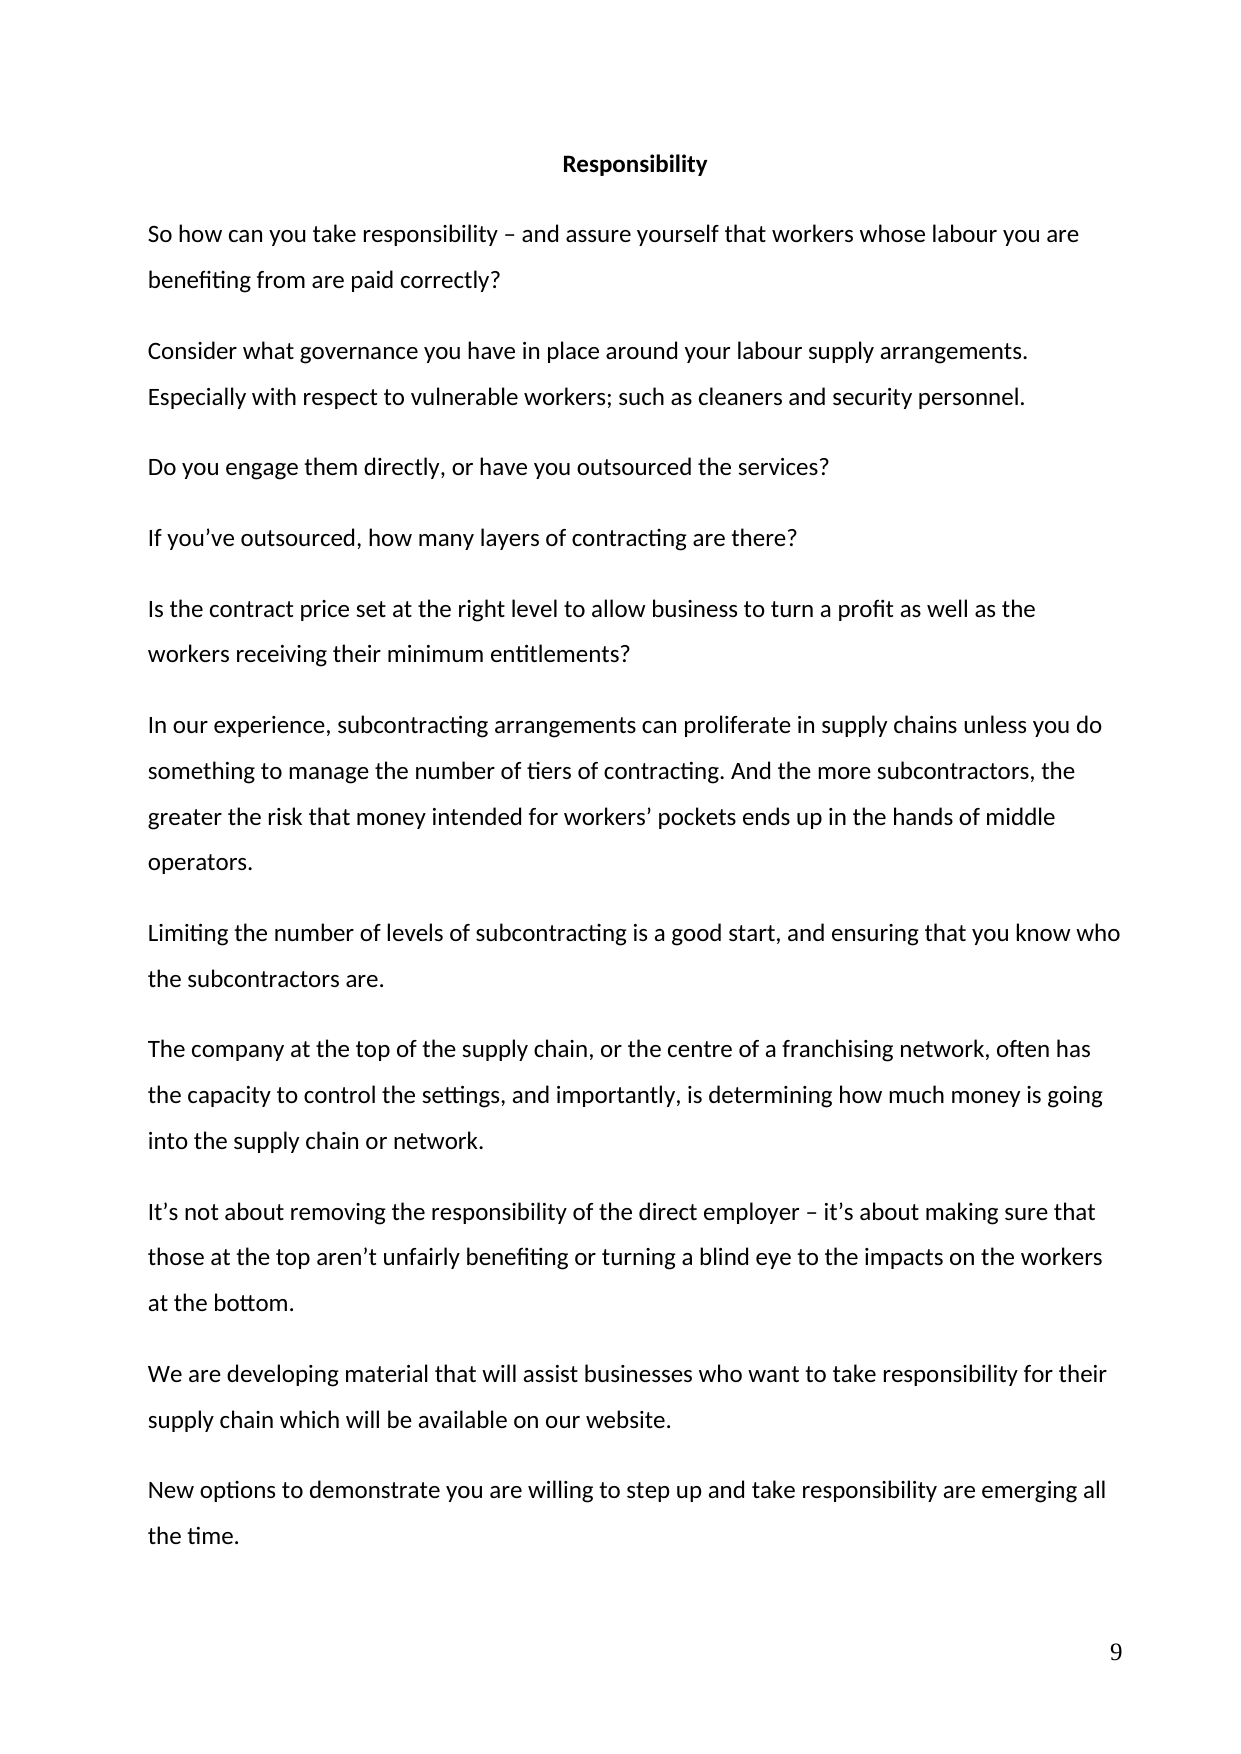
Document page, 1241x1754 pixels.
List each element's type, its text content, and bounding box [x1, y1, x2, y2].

text We are developing material that will assist businesses who want to take responsibility for their supply chain which will be available on our website. [148, 1358, 1122, 1434]
text If you’ve outsourced, how many layers of contracting are there? [148, 522, 1122, 553]
text Do you engage them directly, or have you outsourced the services? [148, 451, 1122, 482]
text Limiting the number of levels of subcontracting is a good start, and ensuring that you know who the subcontractors are. [148, 917, 1122, 993]
text Is the contract price set at the right level to allow business to turn a profit as well as the workers receiving their minimum entitlements? [148, 593, 1122, 669]
text New options to demonstrate you are willing to step up and take responsibility are emerging all the time. [148, 1474, 1122, 1551]
text So how can you take responsibility – and assure yourself that workers whose labour you are benefiting from are paid correctly? [148, 218, 1122, 295]
text It’s not about removing the responsibility of the direct employer – it’s about making sure that those at the top aren’t unfairly benefiting or turning a blind eye to the impacts on the workers at the bottom. [148, 1196, 1122, 1318]
text In our experience, subcontracting arrangements can proliferate in supply chains unless you do something to manage the number of tiers of contracting. And the more subcontractors, the greater the risk that money intended for workers’ pockets ends up in the hands of middle operators. [148, 709, 1122, 877]
text The company at the top of the supply chain, or the centre of a franchising network, often has the capacity to control the settings, and importantly, is determining how much money is going into the supply chain or network. [148, 1034, 1122, 1156]
text Responsibility [148, 148, 1122, 178]
text Consider what governance you have in place around your labour supply arrangements. Especially with respect to vulnerable workers; such as cleaners and security personnel. [148, 335, 1122, 411]
